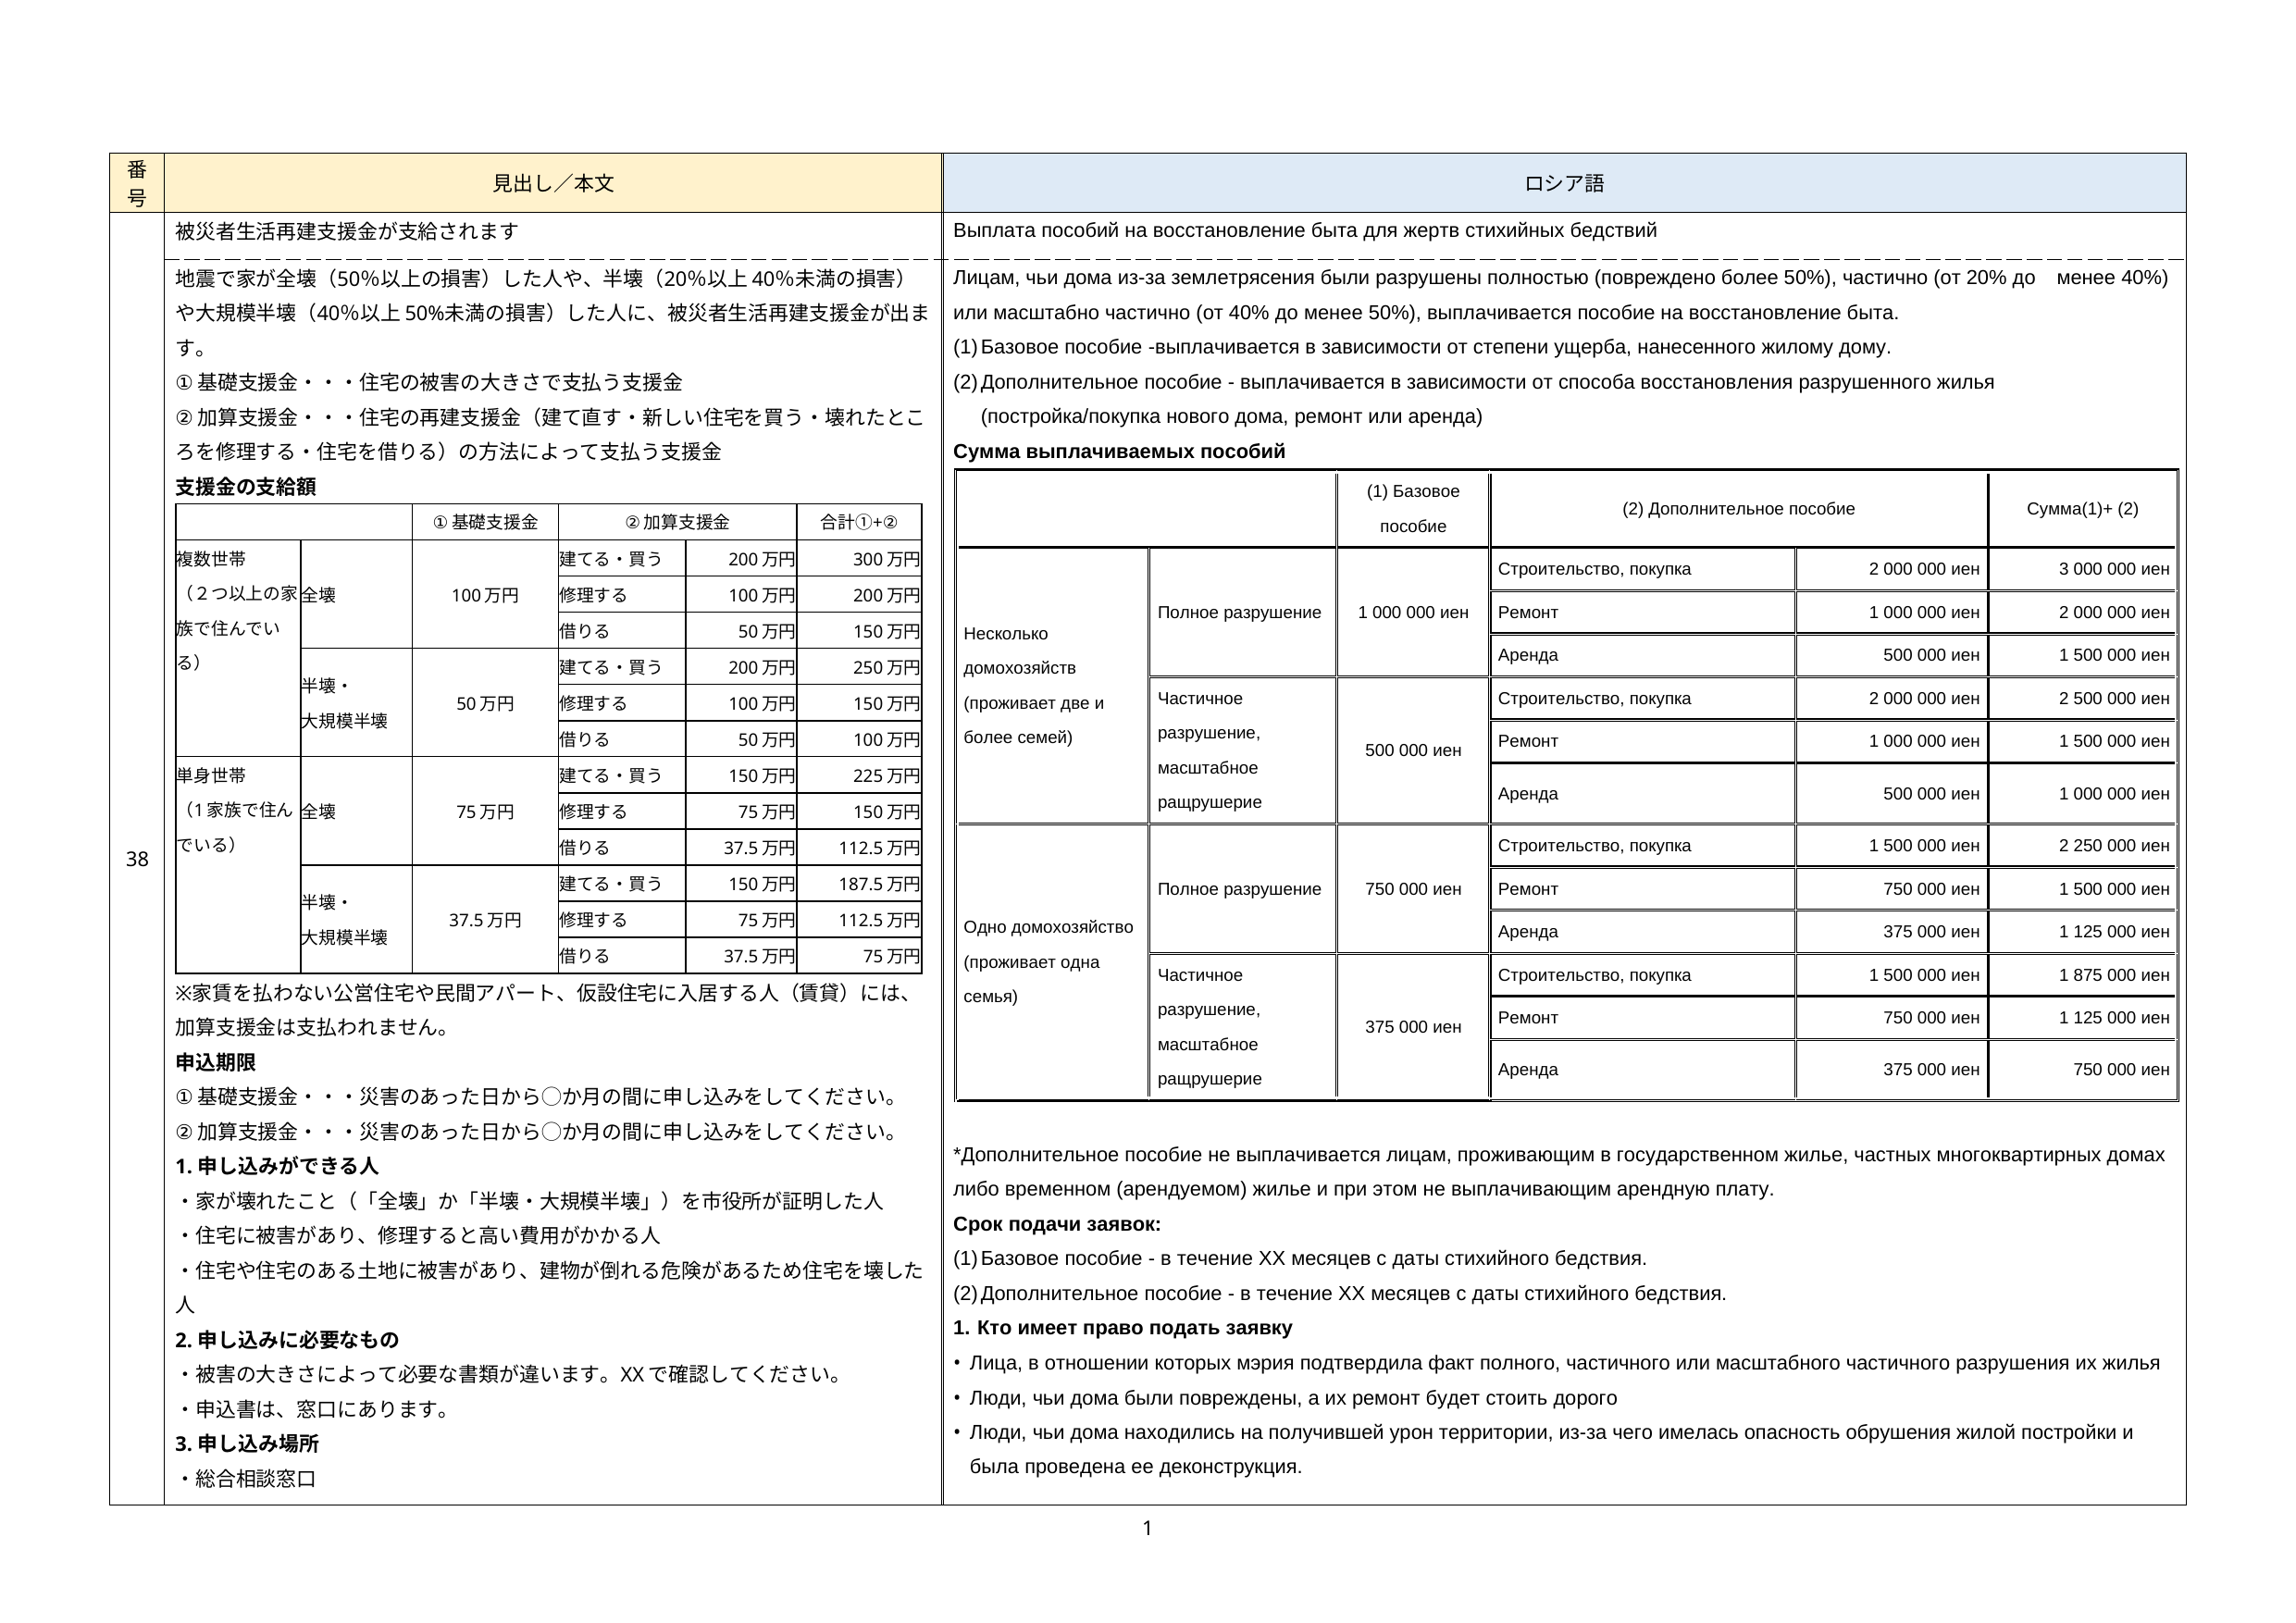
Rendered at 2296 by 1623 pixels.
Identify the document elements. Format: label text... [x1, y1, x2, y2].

table_cell 被災者生活再建支援金が支給されます [165, 213, 941, 259]
table_cell 38 [110, 213, 164, 1505]
table_header ロシア語 [944, 154, 2186, 212]
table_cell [165, 259, 941, 1505]
table_header 見出し／本文 [165, 154, 941, 212]
table_header 番号 [110, 154, 164, 212]
table_cell Выплата пособий на восстановление быта для жертв стихийных бедствий [944, 213, 2186, 259]
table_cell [944, 259, 2186, 1505]
